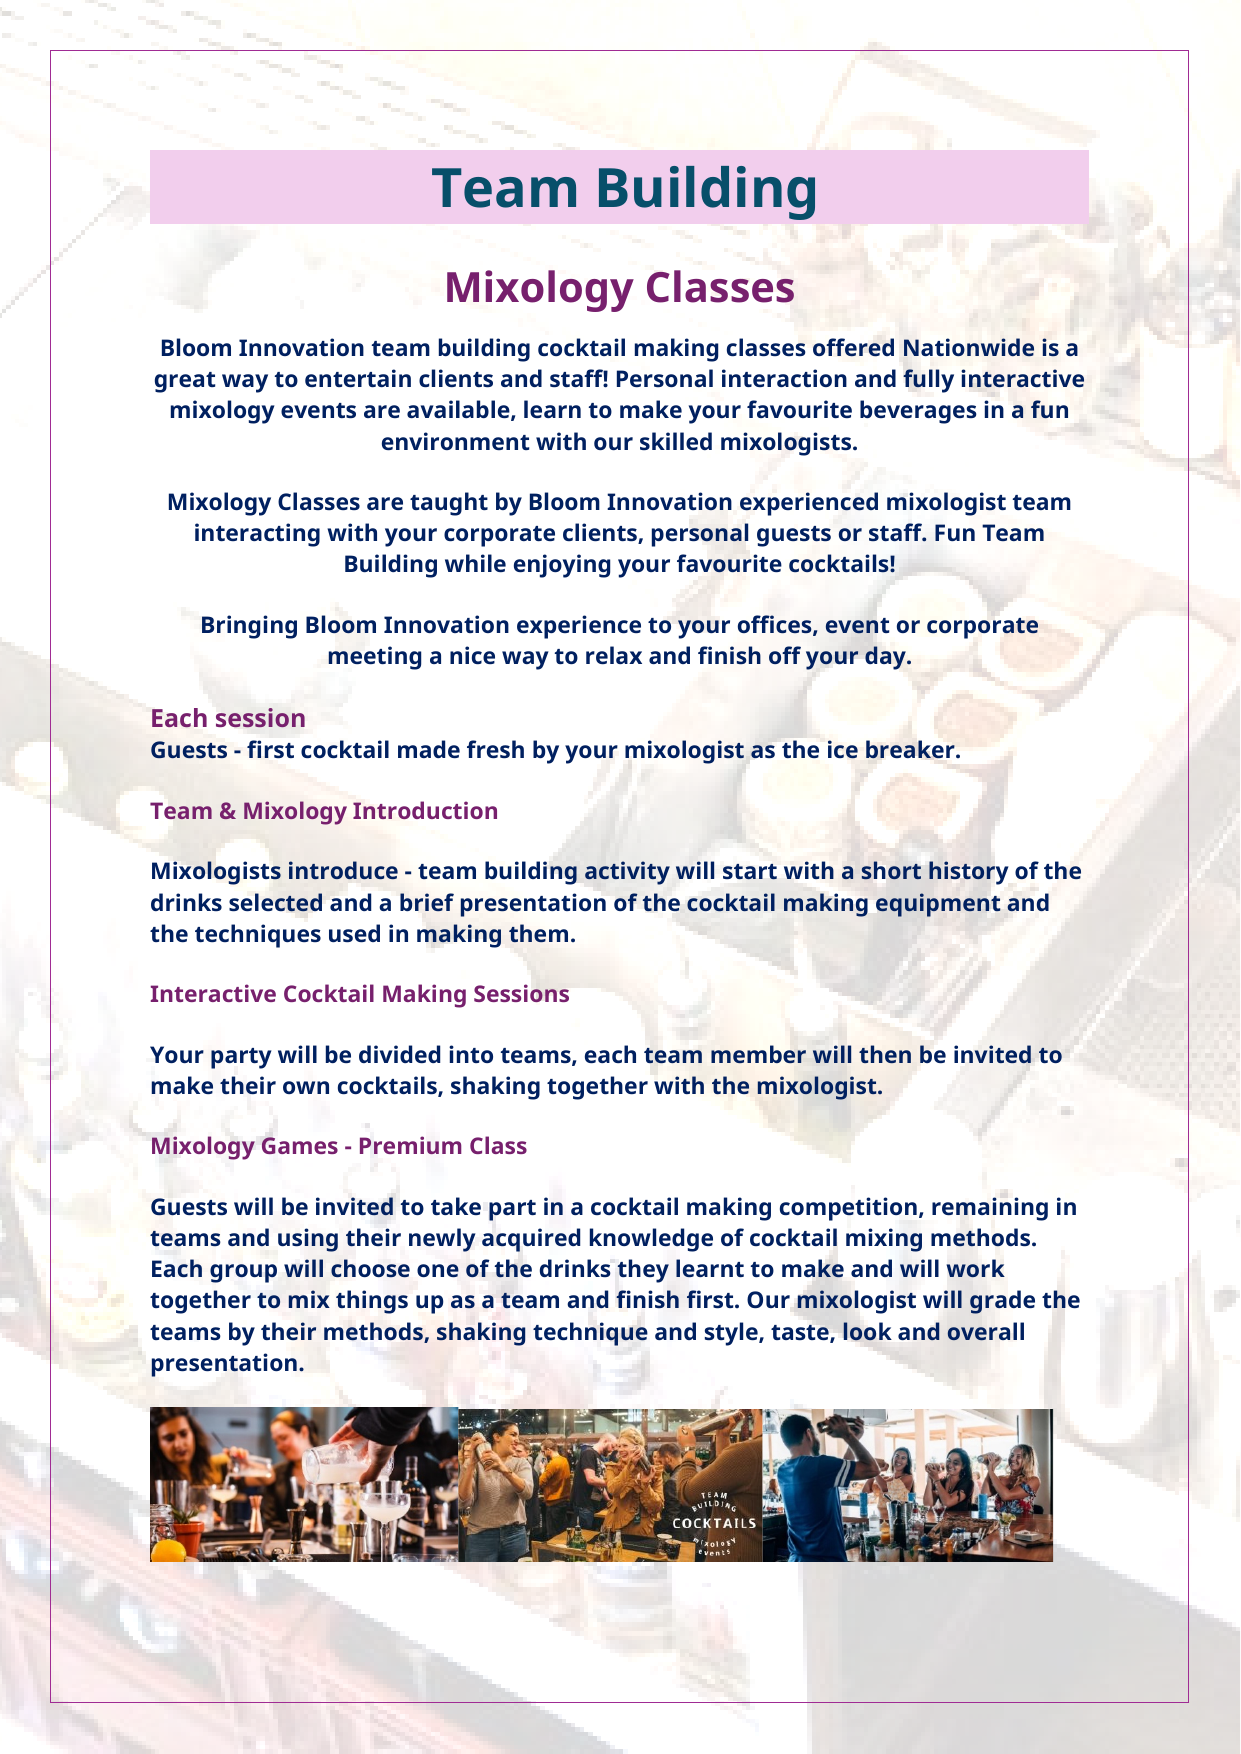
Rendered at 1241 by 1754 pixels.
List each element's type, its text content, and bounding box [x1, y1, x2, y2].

picture [150, 1407, 1054, 1562]
text Team Building [150, 150, 1089, 224]
text Team & Mixology Introduction [150, 795, 1089, 826]
text Bloom Innovation team building cocktail making classes offered Nationwide is a great way to entertain clients and staff! Personal interaction and fully interactive mixology events are available, learn to make your favourite beverages in a fun environment with our skilled mixologists. [150, 332, 1089, 457]
text Each session Guests - first cocktail made fresh by your mixologist as the ice breaker. [150, 700, 1089, 766]
text Mixology Classes [150, 258, 1089, 314]
text Guests will be invited to take part in a cocktail making competition, remaining in teams and using their newly acquired knowledge of cocktail mixing methods. Each group will choose one of the drinks they learnt to make and will work together to mix things up as a team and finish first. Our mixologist will grade the teams by their methods, shaking technique and style, taste, look and overall presentation. [150, 1191, 1089, 1378]
text Mixology Classes are taught by Bloom Innovation experienced mixologist team interacting with your corporate clients, personal guests or staff. Fun Team Building while enjoying your favourite cocktails! [150, 486, 1089, 579]
text Mixologists introduce - team building activity will start with a short history of the drinks selected and a brief presentation of the cocktail making equipment and the techniques used in making them. [150, 855, 1089, 949]
text Mixology Games - Premium Class [150, 1130, 1089, 1162]
text Your party will be divided into teams, each team member will then be invited to make their own cocktails, shaking together with the mixologist. [150, 1039, 1089, 1101]
text Bringing Bloom Innovation experience to your offices, event or corporate meeting a nice way to relax and finish off your day. [150, 609, 1089, 671]
text Interactive Cocktail Making Sessions [150, 978, 1089, 1009]
